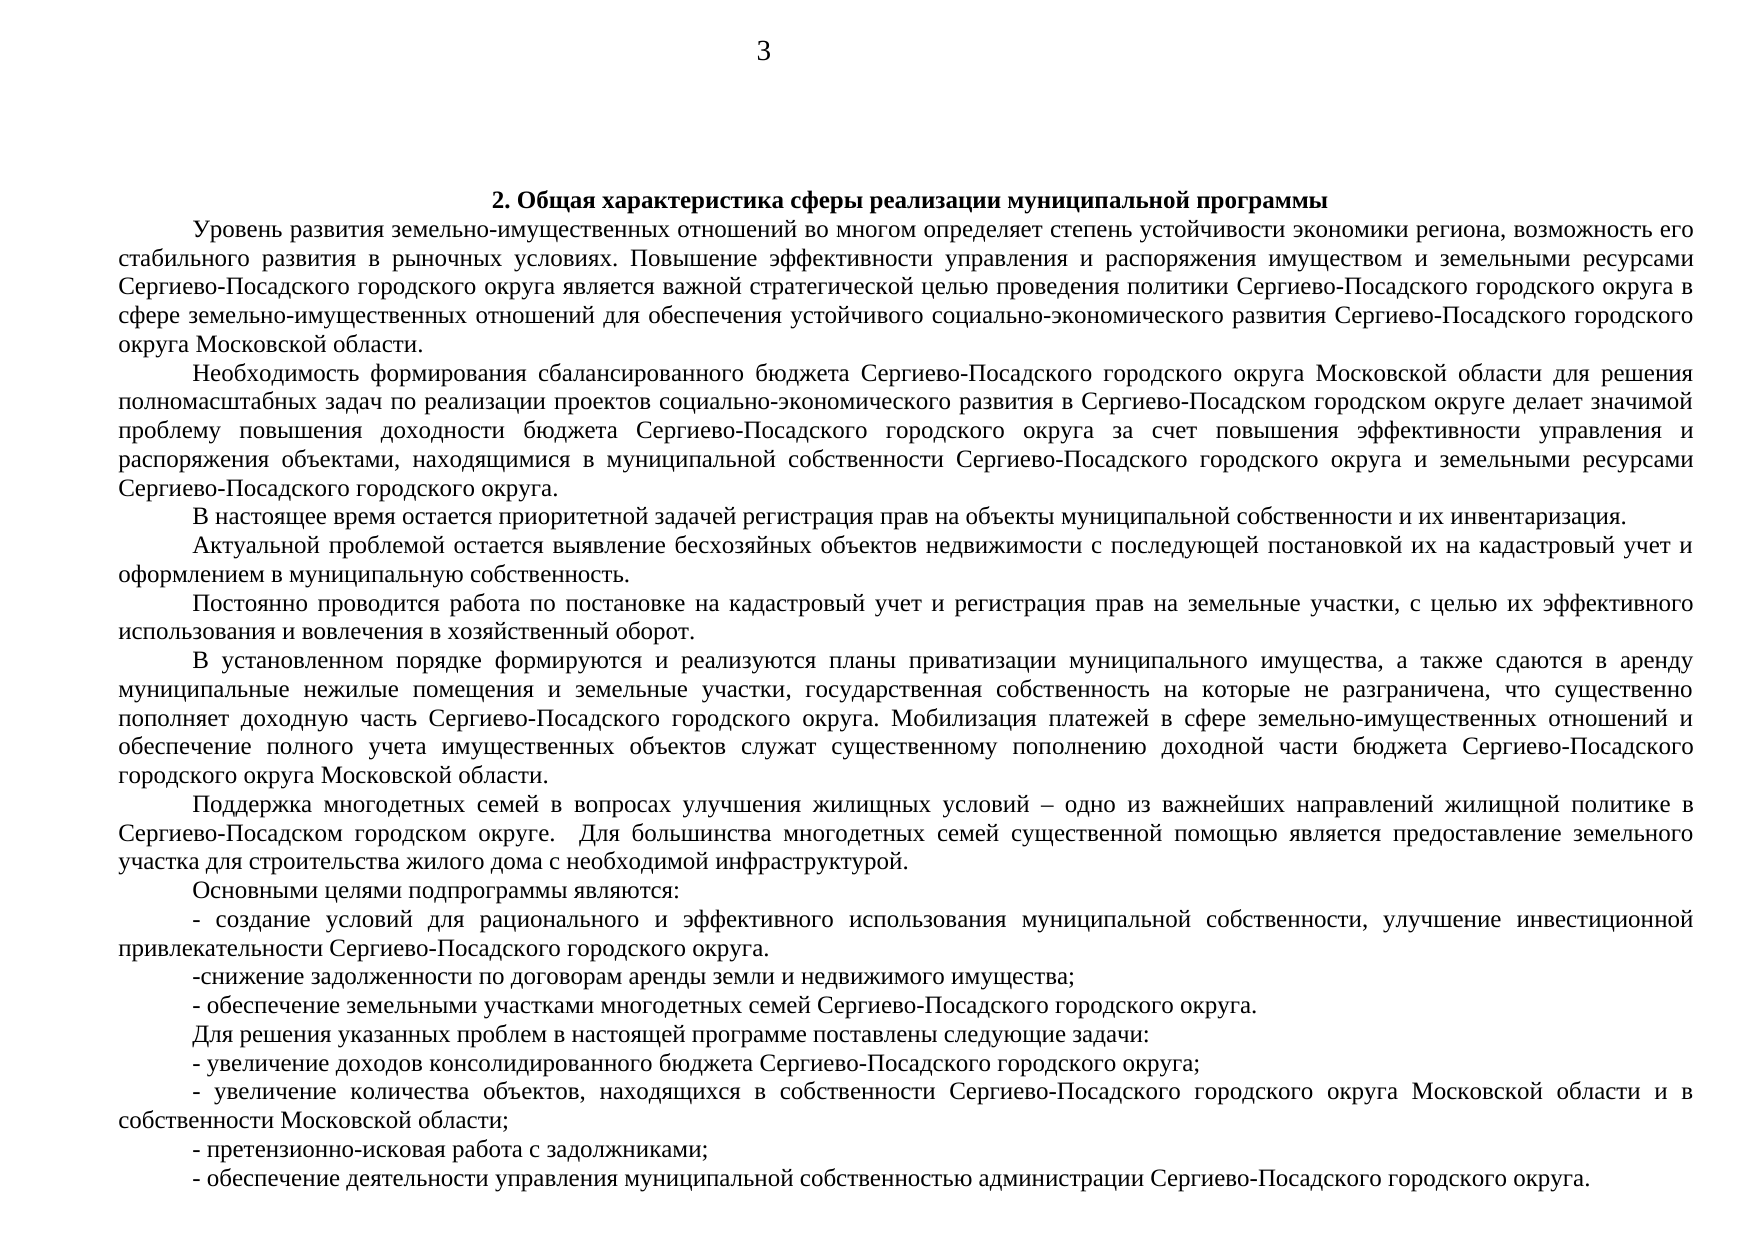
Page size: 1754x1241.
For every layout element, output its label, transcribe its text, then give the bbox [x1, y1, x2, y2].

text - создание условий для рационального и эффективного использования муниципальной собственности, улучшение инвестиционной привлекательности Сергиево-Посадского городского округа. [118, 904, 1695, 961]
text - увеличение доходов консолидированного бюджета Сергиево-Посадского городского округа; [118, 1048, 1695, 1076]
text Для решения указанных проблем в настоящей программе поставлены следующие задачи: [118, 1019, 1695, 1048]
text Уровень развития земельно-имущественных отношений во многом определяет степень устойчивости экономики региона, возможность его стабильного развития в рыночных условиях. Повышение эффективности управления и распоряжения имуществом и земельными ресурсами Сергиево-Посадского городского округа является важной стратегической целью проведения политики Сергиево-Посадского городского округа в сфере земельно-имущественных отношений для обеспечения устойчивого социально-экономического развития Сергиево-Посадского городского округа Московской области. [118, 214, 1695, 358]
text -снижение задолженности по договорам аренды земли и недвижимого имущества; [118, 961, 1695, 990]
text В установленном порядке формируются и реализуются планы приватизации муниципального имущества, а также сдаются в аренду муниципальные нежилые помещения и земельные участки, государственная собственность на которые не разграничена, что существенно пополняет доходную часть Сергиево-Посадского городского округа. Мобилизация платежей в сфере земельно-имущественных отношений и обеспечение полного учета имущественных объектов служат существенному пополнению доходной части бюджета Сергиево-Посадского городского округа Московской области. [118, 645, 1695, 789]
text Актуальной проблемой остается выявление бесхозяйных объектов недвижимости с последующей постановкой их на кадастровый учет и оформлением в муниципальную собственность. [118, 530, 1695, 588]
text - увеличение количества объектов, находящихся в собственности Сергиево-Посадского городского округа Московской области и в собственности Московской области; [118, 1076, 1695, 1134]
text - обеспечение земельными участками многодетных семей Сергиево-Посадского городского округа. [118, 990, 1695, 1019]
text 2. Общая характеристика сферы реализации муниципальной программы [118, 185, 1695, 214]
text Постоянно проводится работа по постановке на кадастровый учет и регистрация прав на земельные участки, с целью их эффективного использования и вовлечения в хозяйственный оборот. [118, 588, 1695, 645]
text В настоящее время остается приоритетной задачей регистрация прав на объекты муниципальной собственности и их инвентаризация. [118, 501, 1695, 530]
text Основными целями подпрограммы являются: [118, 875, 1695, 904]
text - претензионно-исковая работа с задолжниками; [118, 1134, 1695, 1163]
text Необходимость формирования сбалансированного бюджета Сергиево-Посадского городского округа Московской области для решения полномасштабных задач по реализации проектов социально-экономического развития в Сергиево-Посадском городском округе делает значимой проблему повышения доходности бюджета Сергиево-Посадского городского округа за счет повышения эффективности управления и распоряжения объектами, находящимися в муниципальной собственности Сергиево-Посадского городского округа и земельными ресурсами Сергиево-Посадского городского округа. [118, 358, 1695, 501]
text - обеспечение деятельности управления муниципальной собственностью администрации Сергиево-Посадского городского округа. [118, 1163, 1695, 1191]
text Поддержка многодетных семей в вопросах улучшения жилищных условий – одно из важнейших направлений жилищной политике в Сергиево-Посадском городском округе. Для большинства многодетных семей существенной помощью является предоставление земельного участка для строительства жилого дома с необходимой инфраструктурой. [118, 789, 1695, 875]
